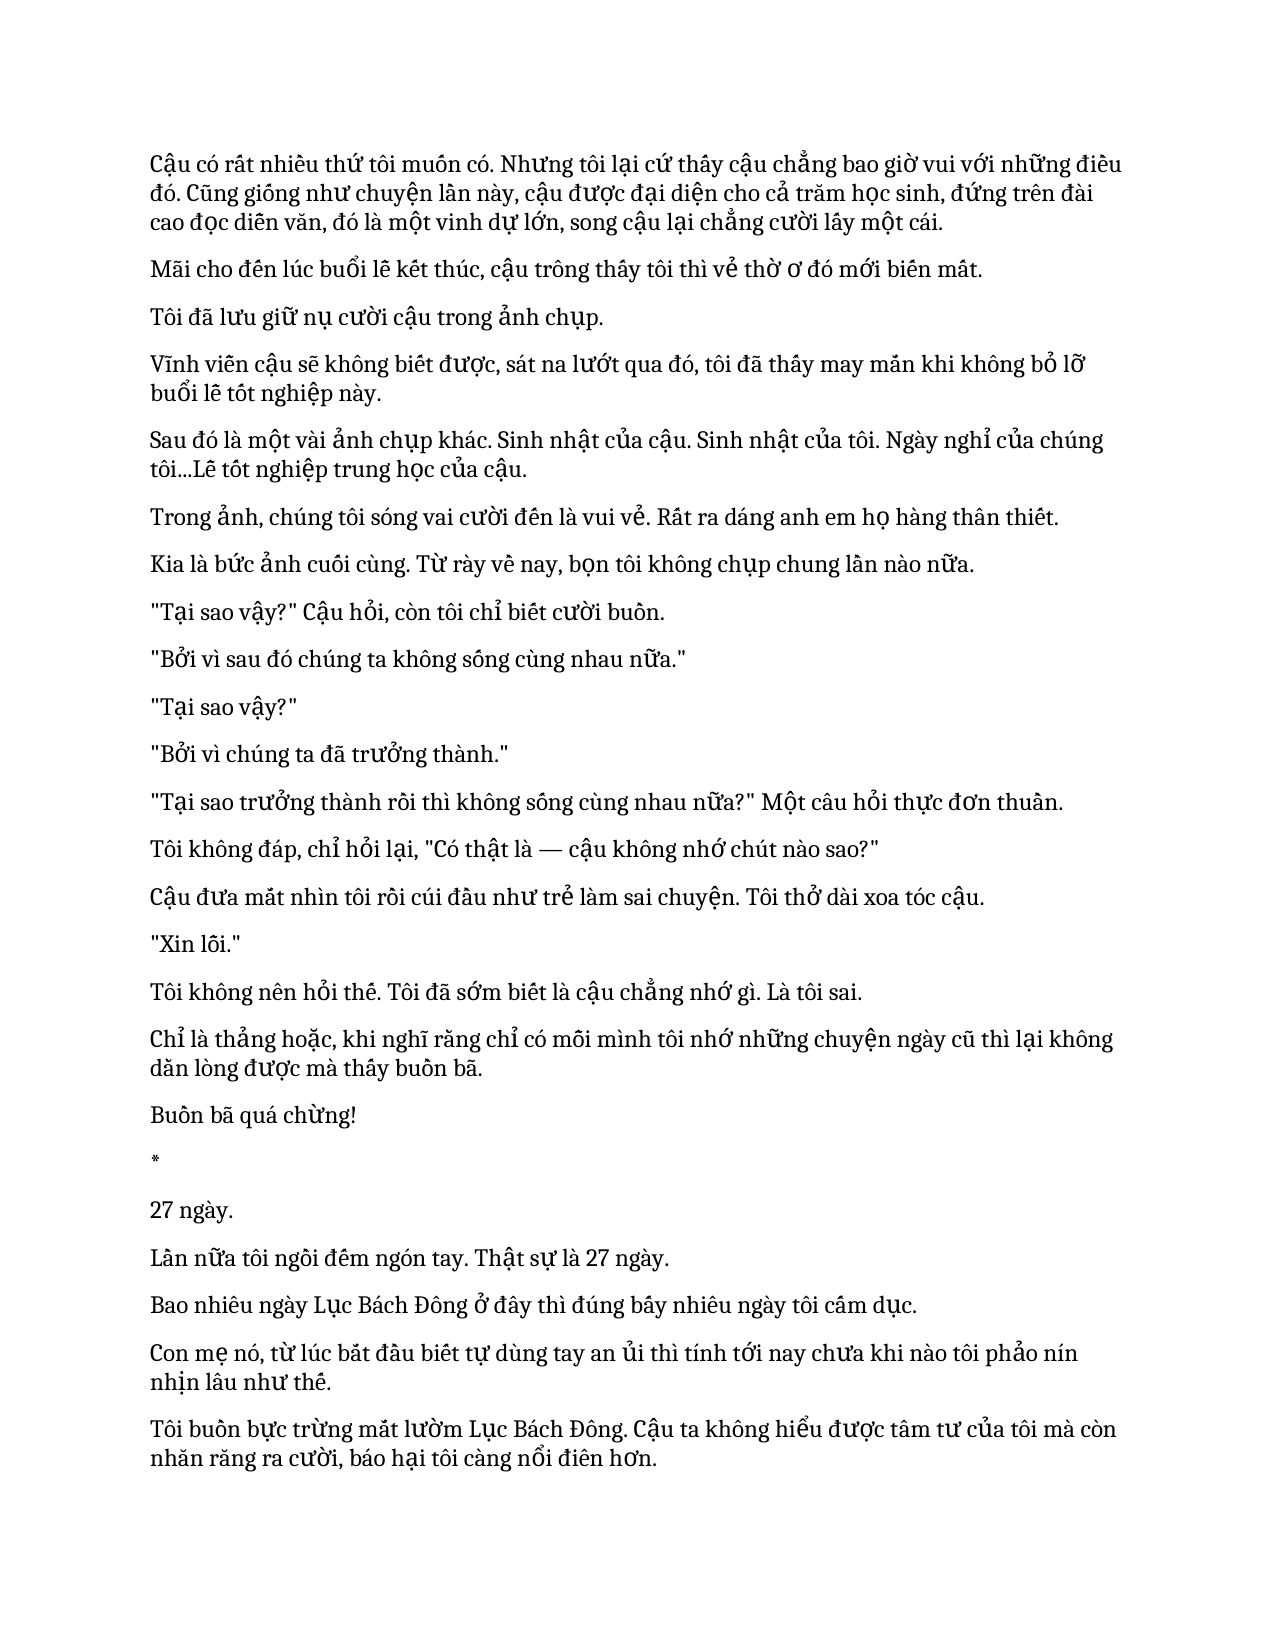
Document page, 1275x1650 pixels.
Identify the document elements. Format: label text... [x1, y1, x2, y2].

text "Tại sao vậy?" [150, 692, 1125, 721]
text "Xin lỗi." [150, 930, 1125, 959]
text Tôi không nên hỏi thế. Tôi đã sớm biết là cậu chẳng nhớ gì. Là tôi sai. [150, 977, 1125, 1006]
text "Bởi vì chúng ta đã trưởng thành." [150, 740, 1125, 769]
text Vĩnh viễn cậu sẽ không biết được, sát na lướt qua đó, tôi đã thấy may mắn khi không bỏ lỡ buổi lễ tốt nghiệp này. [150, 350, 1125, 407]
text 27 ngày. [150, 1196, 1125, 1225]
text Tôi không đáp, chỉ hỏi lại, "Có thật là — cậu không nhớ chút nào sao?" [150, 835, 1125, 864]
text Cậu đưa mắt nhìn tôi rồi cúi đầu như trẻ làm sai chuyện. Tôi thở dài xoa tóc cậu. [150, 882, 1125, 911]
text Trong ảnh, chúng tôi sóng vai cười đến là vui vẻ. Rất ra dáng anh em họ hàng thân thiết. [150, 502, 1125, 531]
text Sau đó là một vài ảnh chụp khác. Sinh nhật của cậu. Sinh nhật của tôi. Ngày nghỉ của chúng tôi...Lễ tốt nghiệp trung học của cậu. [150, 426, 1125, 484]
text Chỉ là thảng hoặc, khi nghĩ rằng chỉ có mỗi mình tôi nhớ những chuyện ngày cũ thì lại không dằn lòng được mà thấy buồn bã. [150, 1025, 1125, 1082]
text Bao nhiêu ngày Lục Bách Đông ở đây thì đúng bấy nhiêu ngày tôi cấm dục. [150, 1291, 1125, 1320]
text "Tại sao trưởng thành rồi thì không sống cùng nhau nữa?" Một câu hỏi thực đơn thuần. [150, 787, 1125, 816]
text "Tại sao vậy?" Cậu hỏi, còn tôi chỉ biết cười buồn. [150, 597, 1125, 626]
text "Bởi vì sau đó chúng ta không sống cùng nhau nữa." [150, 645, 1125, 674]
text Lần nữa tôi ngồi đếm ngón tay. Thật sự là 27 ngày. [150, 1244, 1125, 1272]
text Kia là bức ảnh cuối cùng. Từ rày về nay, bọn tôi không chụp chung lần nào nữa. [150, 550, 1125, 579]
text Con mẹ nó, từ lúc bắt đầu biết tự dùng tay an ủi thì tính tới nay chưa khi nào tôi phảo nín nhịn lâu như thế. [150, 1339, 1125, 1396]
text Tôi buồn bực trừng mắt lườm Lục Bách Đông. Cậu ta không hiểu được tâm tư của tôi mà còn nhăn răng ra cười, báo hại tôi càng nổi điên hơn. [150, 1415, 1125, 1472]
text Cậu có rất nhiều thứ tôi muốn có. Nhưng tôi lại cứ thấy cậu chẳng bao giờ vui với những điều đó. Cũng giống như chuyện lần này, cậu được đại diện cho cả trăm học sinh, đứng trên đài cao đọc diễn văn, đó là một vinh dự lớn, song cậu lại chẳng cười lấy một cái. [150, 150, 1125, 236]
text Mãi cho đến lúc buổi lễ kết thúc, cậu trông thấy tôi thì vẻ thờ ơ đó mới biến mất. [150, 255, 1125, 284]
text * [150, 1149, 1125, 1177]
text Buồn bã quá chừng! [150, 1101, 1125, 1130]
text Tôi đã lưu giữ nụ cười cậu trong ảnh chụp. [150, 302, 1125, 331]
